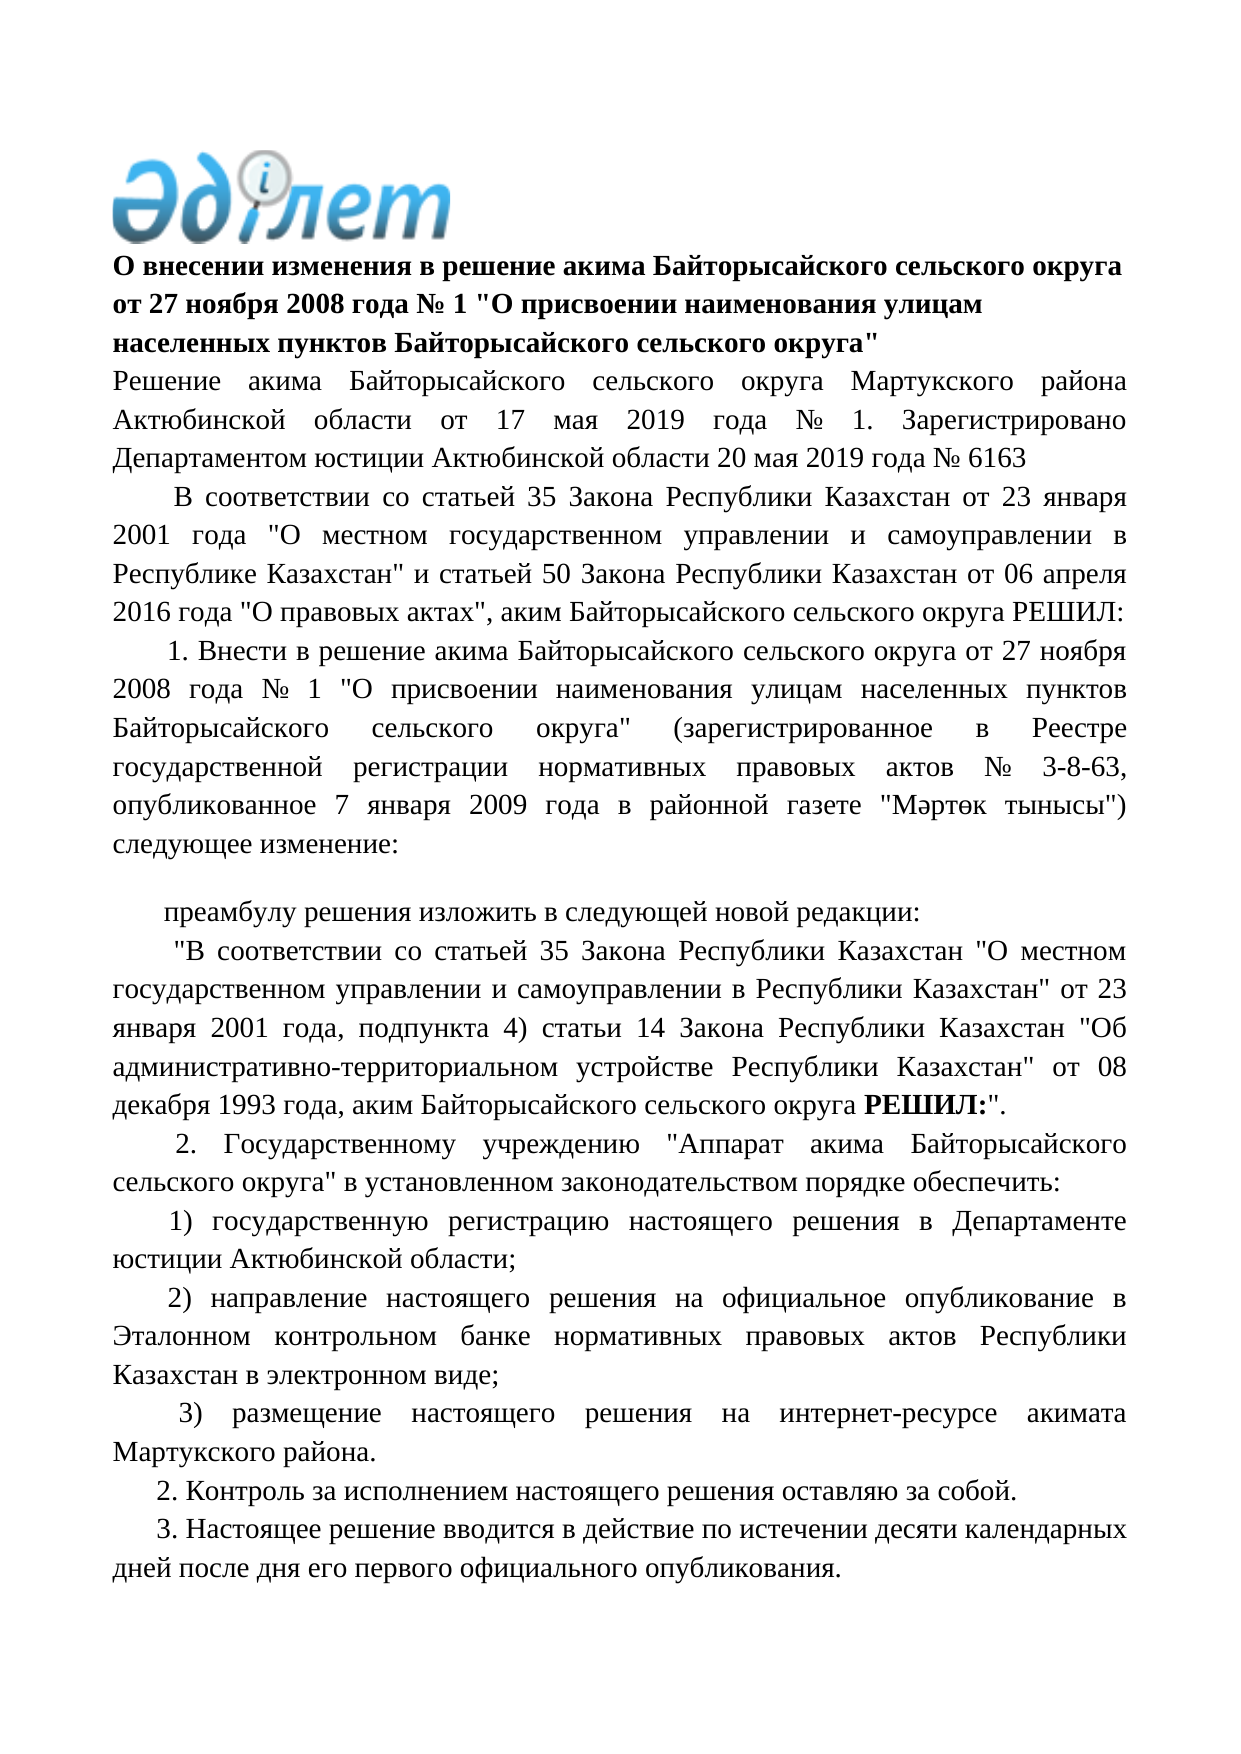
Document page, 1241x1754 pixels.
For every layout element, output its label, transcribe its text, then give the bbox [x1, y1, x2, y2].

text О внесении изменения в решение акима Байторысайского сельского округа от 27 ноября 2008 года № 1 "О присвоении наименования улицам населенных пунктов Байторысайского сельского округа" [112, 248, 1128, 358]
text 2. Контроль за исполнением настоящего решения оставляю за собой. [112, 1473, 1128, 1506]
text 3. Настоящее решение вводится в действие по истечении десяти календарных дней после дня его первого официального опубликования. [112, 1511, 1128, 1583]
text преамбулу решения изложить в следующей новой редакции: [112, 894, 1128, 928]
picture [112, 150, 451, 244]
text 1) государственную регистрацию настоящего решения в Департаменте юстиции Актюбинской области; [112, 1203, 1128, 1275]
text В соответствии со статьей 35 Закона Республики Казахстан от 23 января 2001 года "О местном государственном управлении и самоуправлении в Республике Казахстан" и статьей 50 Закона Республики Казахстан от 06 апреля 2016 года "О правовых актах", аким Байторысайского сельского округа РЕШИЛ: [112, 479, 1128, 628]
text 3) размещение настоящего решения на интернет-ресурсе акимата Мартукского района. [112, 1396, 1128, 1468]
text Решение акима Байторысайского сельского округа Мартукского района Актюбинской области от 17 мая 2019 года № 1. Зарегистрировано Департаментом юстиции Актюбинской области 20 мая 2019 года № 6163 [112, 363, 1128, 474]
text 1. Внести в решение акима Байторысайского сельского округа от 27 ноября 2008 года № 1 "О присвоении наименования улицам населенных пунктов Байторысайского сельского округа" (зарегистрированное в Реестре государственной регистрации нормативных правовых актов № 3-8-63, опубликованное 7 января 2009 года в районной газете "Мәртөк тынысы") следующее изменение: [112, 633, 1128, 859]
text 2) направление настоящего решения на официальное опубликование в Эталонном контрольном банке нормативных правовых актов Республики Казахстан в электронном виде; [112, 1280, 1128, 1391]
text "В соответствии со статьей 35 Закона Республики Казахстан "О местном государственном управлении и самоуправлении в Республики Казахстан" от 23 января 2001 года, подпункта 4) статьи 14 Закона Республики Казахстан "Об административно-территориальном устройстве Республики Казахстан" от 08 декабря 1993 года, аким Байторысайского сельского округа РЕШИЛ:". [112, 933, 1128, 1121]
text 2. Государственному учреждению "Аппарат акима Байторысайского сельского округа" в установленном законодательством порядке обеспечить: [112, 1126, 1128, 1198]
